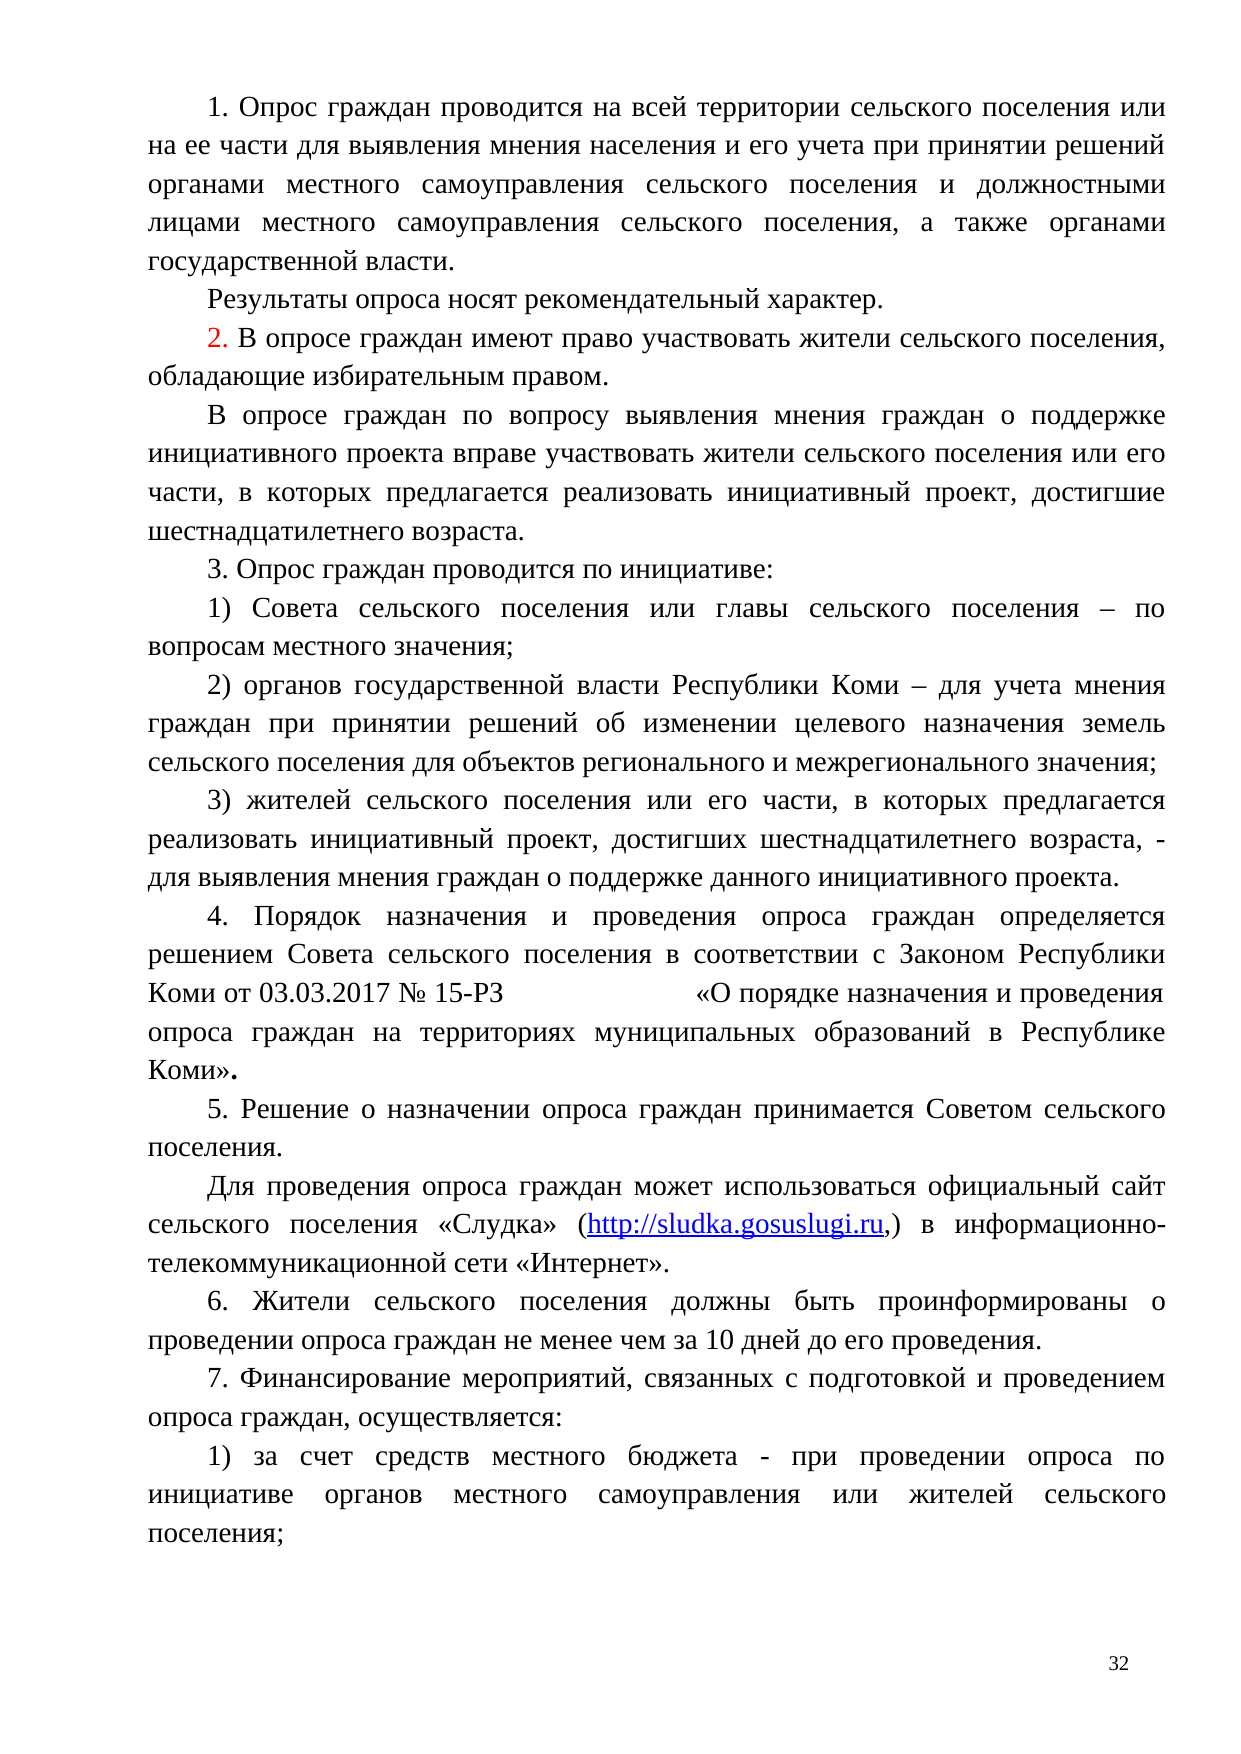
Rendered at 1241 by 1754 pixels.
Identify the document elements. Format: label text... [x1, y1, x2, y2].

text В опросе граждан по вопросу выявления мнения граждан о поддержке инициативного проекта вправе участвовать жители сельского поселения или его части, в которых предлагается реализовать инициативный проект, достигшие шестнадцатилетнего возраста. [148, 397, 1166, 546]
text 6. Жители сельского поселения должны быть проинформированы о проведении опроса граждан не менее чем за 10 дней до его проведения. [148, 1283, 1166, 1356]
text 1) за счет средств местного бюджета - при проведении опроса по инициативе органов местного самоуправления или жителей сельского поселения; [148, 1438, 1166, 1548]
text Для проведения опроса граждан может использоваться официальный сайт сельского поселения «Слудка» (http://sludka.gosuslugi.ru,) в информационно-телекоммуникационной сети «Интернет». [148, 1168, 1166, 1278]
text 1. Опрос граждан проводится на всей территории сельского поселения или на ее части для выявления мнения населения и его учета при принятии решений органами местного самоуправления сельского поселения и должностными лицами местного самоуправления сельского поселения, а также органами государственной власти. [148, 89, 1166, 276]
text 4. Порядок назначения и проведения опроса граждан определяется решением Совета сельского поселения в соответствии с Законом Республики Коми от 03.03.2017 № 15-РЗ «О порядке назначения и проведения опроса граждан на территориях муниципальных образований в Республике Коми». [148, 898, 1166, 1086]
text 2) органов государственной власти Республики Коми – для учета мнения граждан при принятии решений об изменении целевого назначения земель сельского поселения для объектов регионального и межрегионального значения; [148, 667, 1166, 777]
text 7. Финансирование мероприятий, связанных с подготовкой и проведением опроса граждан, осуществляется: [148, 1361, 1166, 1433]
text 3. Опрос граждан проводится по инициативе: [148, 551, 1166, 585]
text 5. Решение о назначении опроса граждан принимается Советом сельского поселения. [148, 1091, 1166, 1163]
text 1) Совета сельского поселения или главы сельского поселения – по вопросам местного значения; [148, 590, 1166, 662]
text 2. В опросе граждан имеют право участвовать жители сельского поселения, обладающие избирательным правом. [148, 320, 1166, 392]
text 3) жителей сельского поселения или его части, в которых предлагается реализовать инициативный проект, достигших шестнадцатилетнего возраста, - для выявления мнения граждан о поддержке данного инициативного проекта. [148, 782, 1166, 893]
text Результаты опроса носят рекомендательный характер. [148, 281, 1166, 315]
